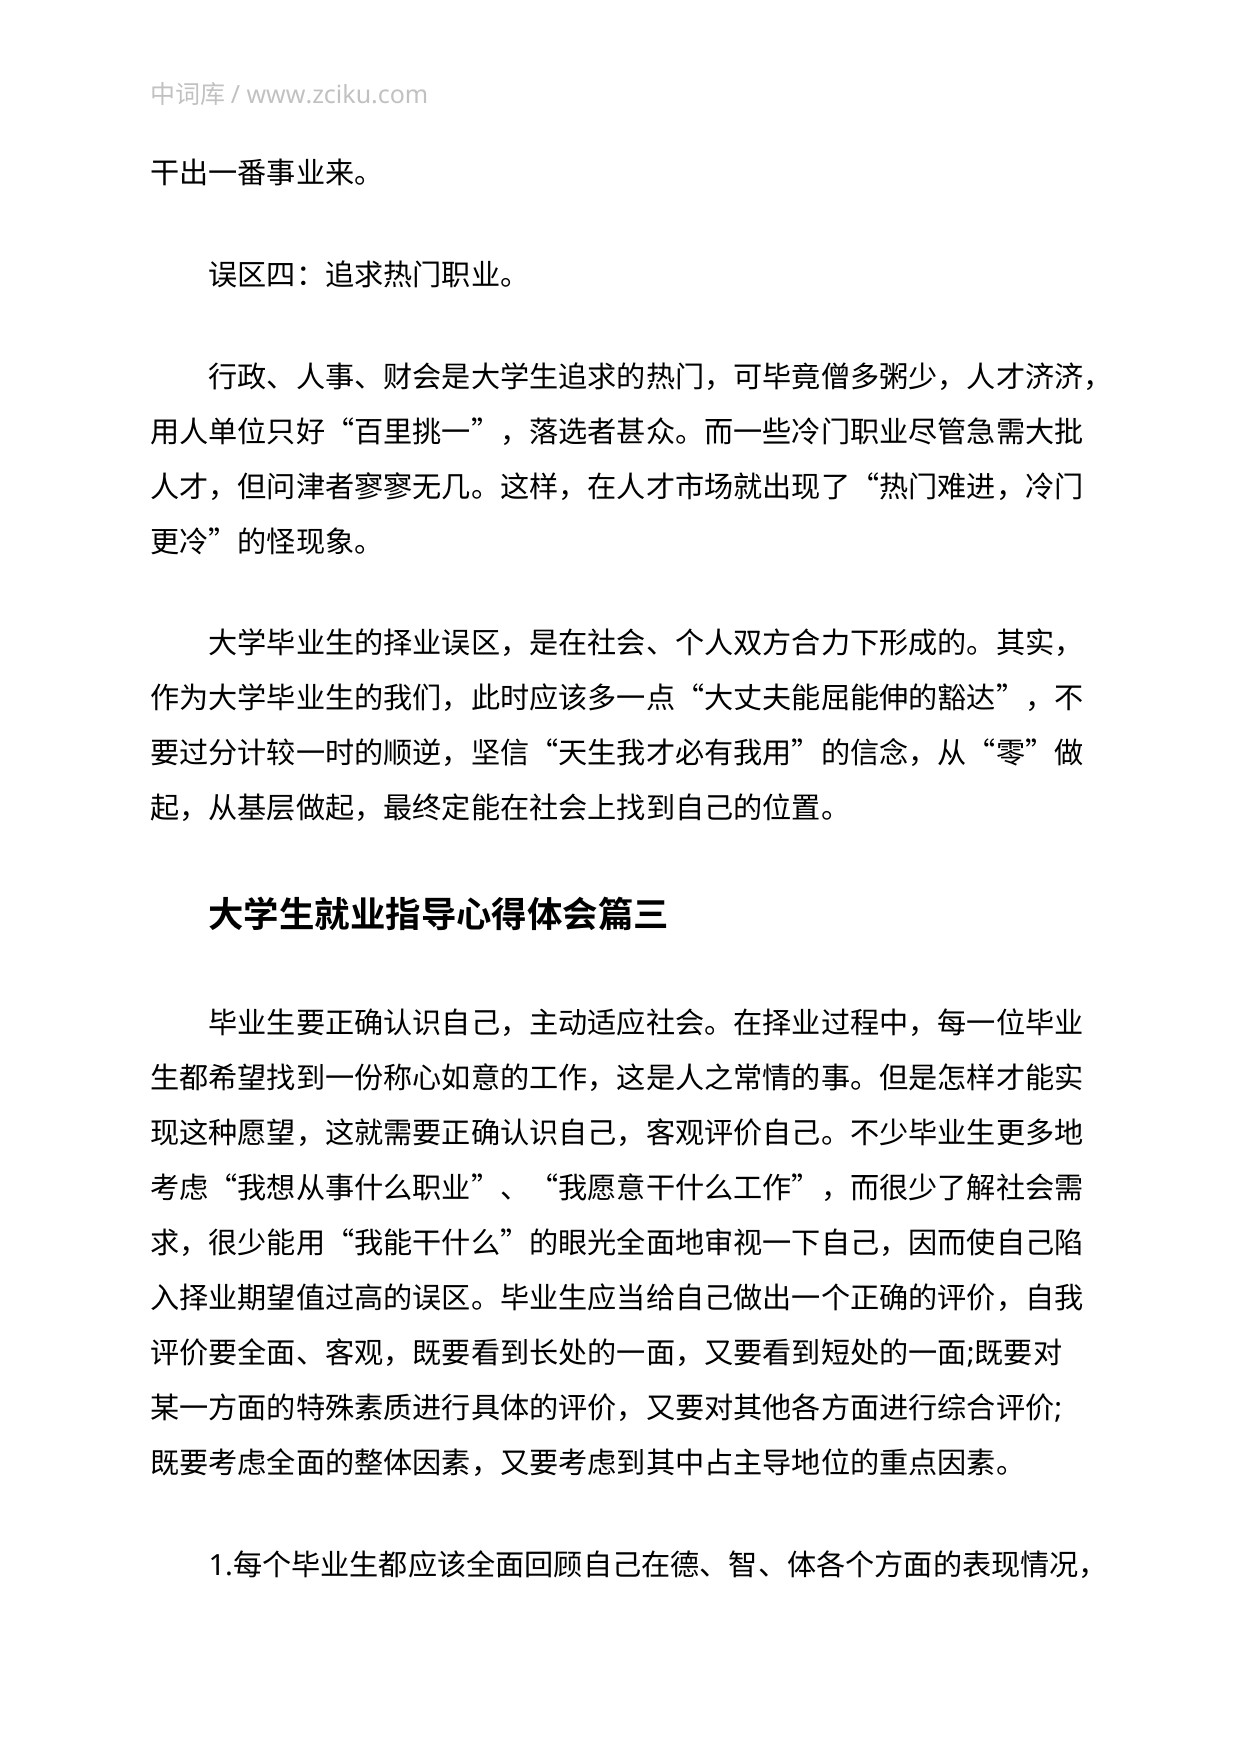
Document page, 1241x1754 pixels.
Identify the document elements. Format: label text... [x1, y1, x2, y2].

text 行政、人事、财会是大学生追求的热门，可毕竟僧多粥少，人才济济，用人单位只好“百里挑一”，落选者甚众。而一些冷门职业尽管急需大批人才，但问津者寥寥无几。这样，在人才市场就出现了“热门难进，冷门更冷”的怪现象。 [150, 353, 1090, 561]
text 大学毕业生的择业误区，是在社会、个人双方合力下形成的。其实，作为大学毕业生的我们，此时应该多一点“大丈夫能屈能伸的豁达”，不要过分计较一时的顺逆，坚信“天生我才必有我用”的信念，从“零”做起，从基层做起，最终定能在社会上找到自己的位置。 [150, 620, 1090, 827]
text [150, 1541, 1090, 1583]
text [150, 150, 1090, 192]
text 误区四：追求热门职业。 [150, 252, 1090, 294]
text 大学生就业指导心得体会篇三 [150, 886, 1090, 938]
text 毕业生要正确认识自己，主动适应社会。在择业过程中，每一位毕业生都希望找到一份称心如意的工作，这是人之常情的事。但是怎样才能实现这种愿望，这就需要正确认识自己，客观评价自己。不少毕业生更多地考虑“我想从事什么职业”、“我愿意干什么工作”，而很少了解社会需求，很少能用“我能干什么”的眼光全面地审视一下自己，因而使自己陷入择业期望值过高的误区。毕业生应当给自己做出一个正确的评价，自我评价要全面、客观，既要看到长处的一面，又要看到短处的一面;既要对某一方面的特殊素质进行具体的评价，又要对其他各方面进行综合评价;既要考虑全面的整体因素，又要考虑到其中占主导地位的重点因素。 [150, 1000, 1090, 1482]
